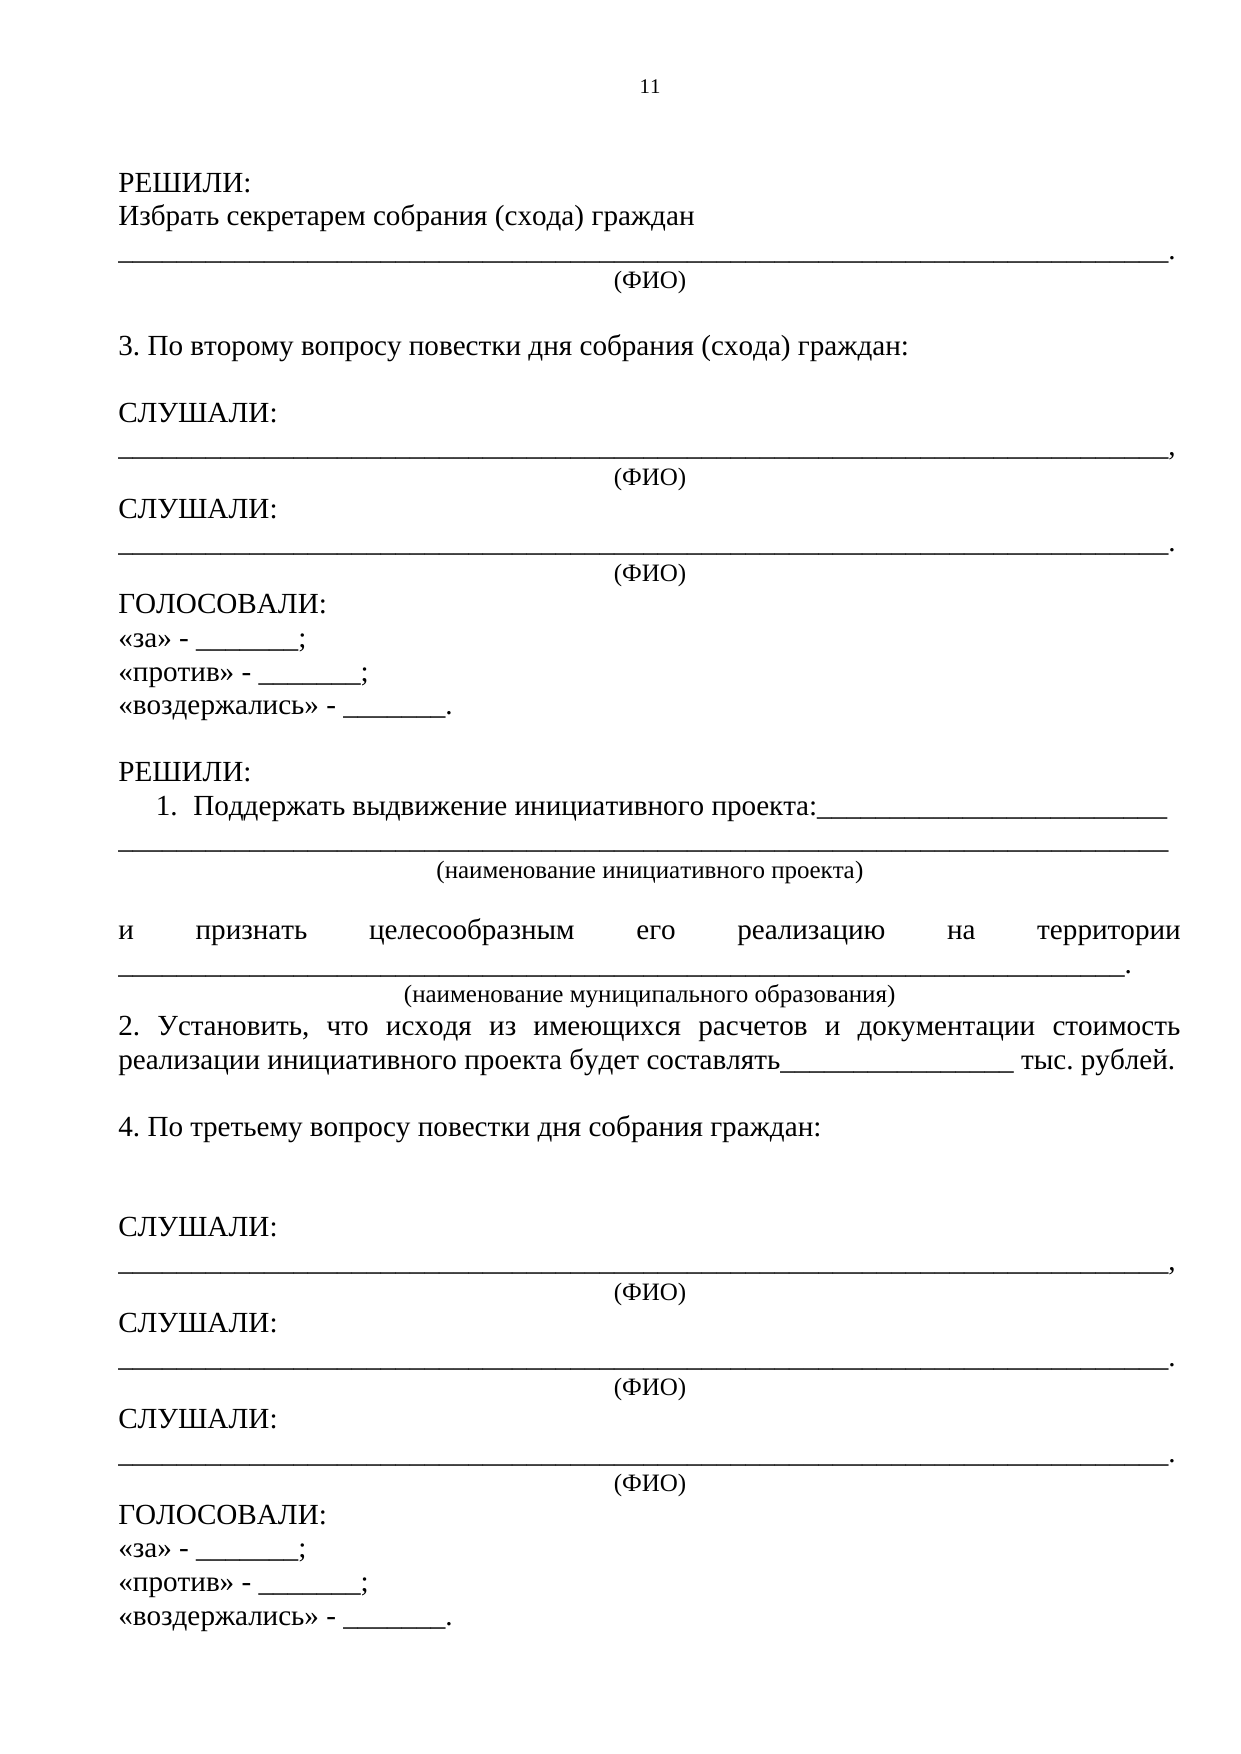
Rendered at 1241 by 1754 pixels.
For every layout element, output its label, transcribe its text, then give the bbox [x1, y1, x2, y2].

text «за» - _______; [118, 620, 1181, 654]
text ГОЛОСОВАЛИ: [118, 587, 1181, 620]
text «за» - _______; [118, 1531, 1181, 1564]
text (ФИО) [118, 1372, 1181, 1401]
text ГОЛОСОВАЛИ: [118, 1497, 1181, 1531]
text «против» - _______; [118, 1564, 1181, 1598]
text Избрать секретарем собрания (схода) граждан [118, 198, 1181, 232]
text (ФИО) [118, 1277, 1181, 1305]
text «против» - _______; [118, 654, 1181, 687]
text ________________________________________________________________________. [118, 232, 1181, 266]
text и признать целесообразным его реализацию на территории _____________________________________________________________________. [118, 912, 1181, 979]
text (наименование инициативного проекта) [118, 855, 1181, 884]
text (ФИО) [118, 462, 1181, 491]
text 3. По второму вопросу повестки дня собрания (схода) граждан: [118, 328, 1181, 361]
text 4. По третьему вопросу повестки дня собрания граждан: [118, 1109, 1181, 1142]
text СЛУШАЛИ: ________________________________________________________________________. [118, 491, 1181, 558]
text ________________________________________________________________________ [118, 821, 1181, 855]
text СЛУШАЛИ: ________________________________________________________________________. [118, 1401, 1181, 1468]
text СЛУШАЛИ: ________________________________________________________________________, [118, 1209, 1181, 1277]
text РЕШИЛИ: [118, 754, 1181, 788]
text РЕШИЛИ: [118, 165, 1181, 198]
text (ФИО) [118, 558, 1181, 587]
list Поддержать выдвижение инициативного проекта:________________________ [156, 788, 1181, 821]
text СЛУШАЛИ: ________________________________________________________________________. [118, 1305, 1181, 1372]
text СЛУШАЛИ: ________________________________________________________________________, [118, 395, 1181, 462]
text (ФИО) [118, 1468, 1181, 1497]
text «воздержались» - _______. [118, 1598, 1181, 1631]
text 2. Установить, что исходя из имеющихся расчетов и документации стоимость реализации инициативного проекта будет составлять________________ тыс. рублей. [118, 1008, 1181, 1075]
text (ФИО) [118, 266, 1181, 294]
text «воздержались» - _______. [118, 687, 1181, 721]
text (наименование муниципального образования) [118, 979, 1181, 1008]
